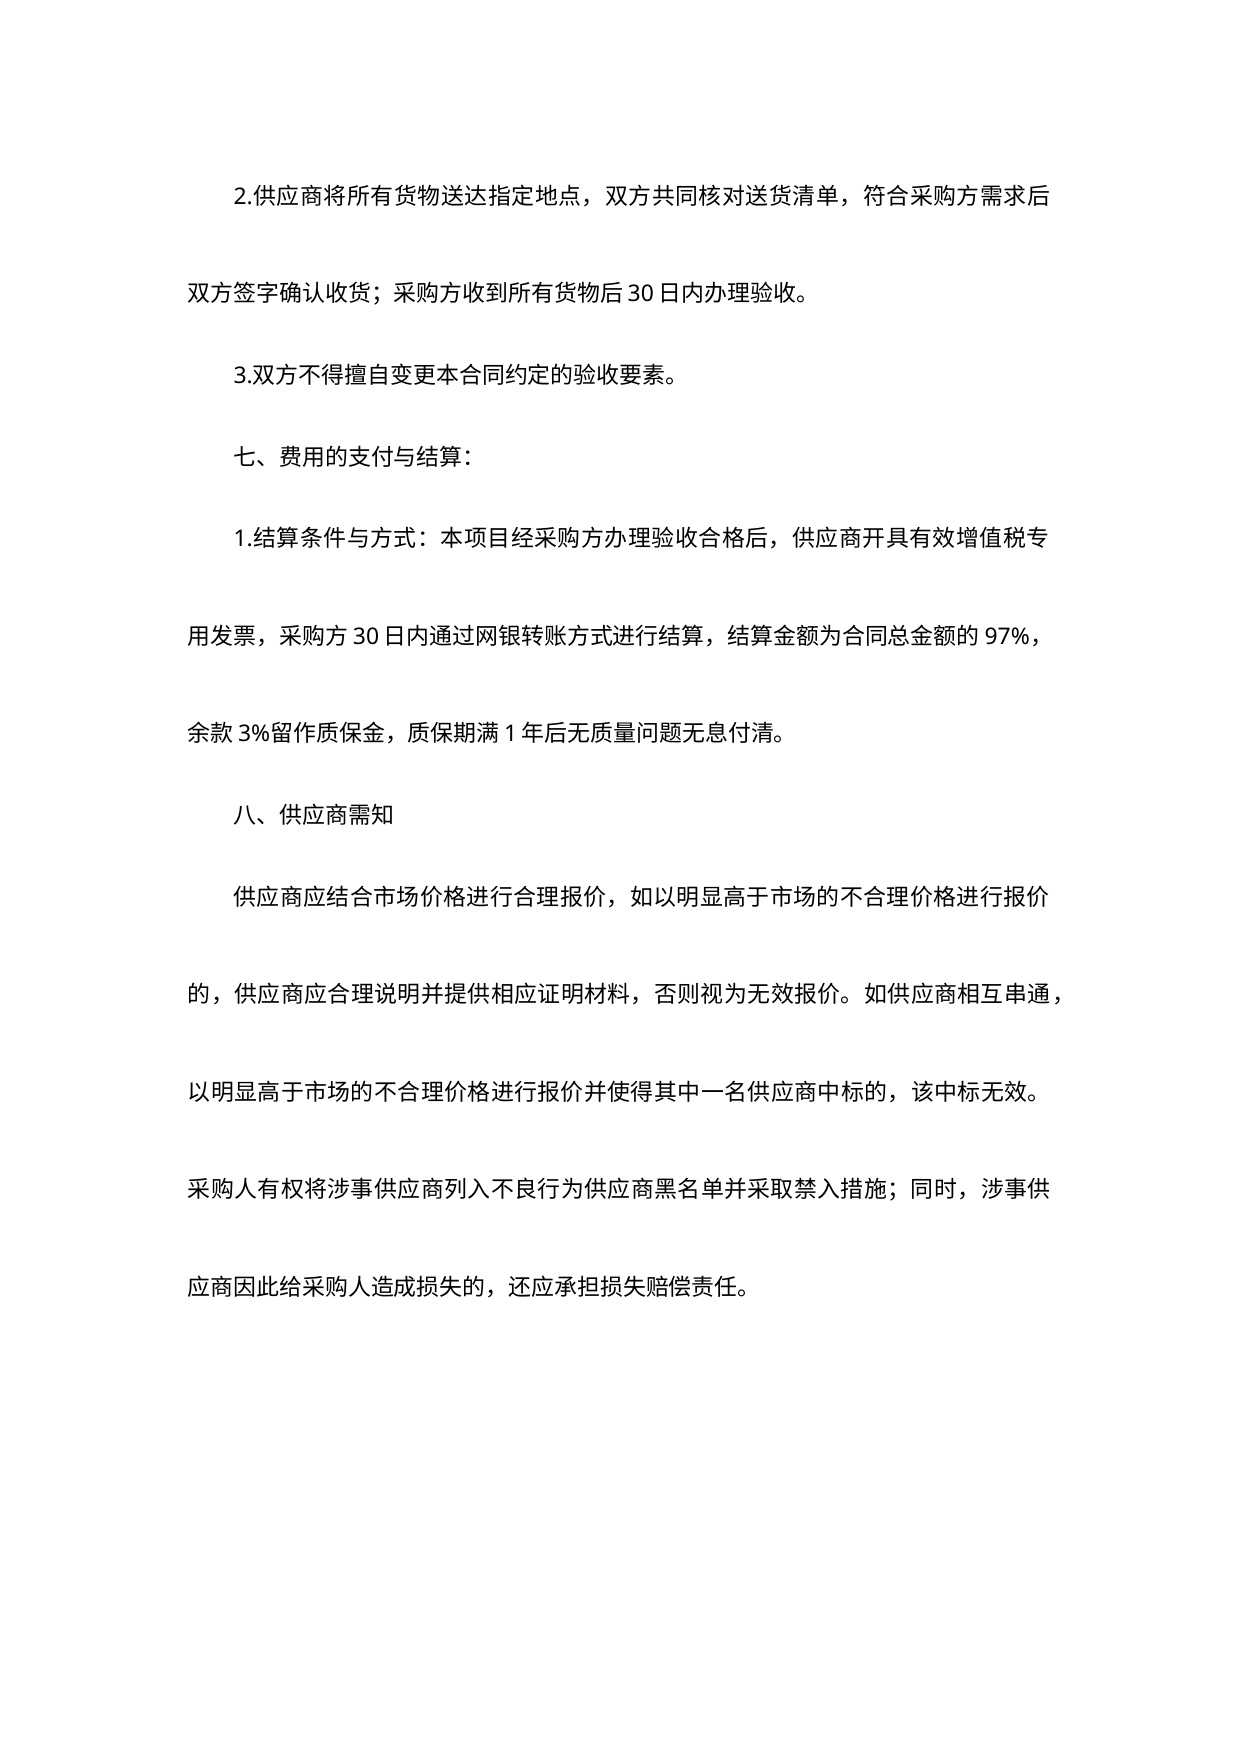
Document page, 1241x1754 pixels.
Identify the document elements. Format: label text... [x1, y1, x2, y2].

text 八、供应商需知 [187, 781, 1053, 846]
text 2.供应商将所有货物送达指定地点，双方共同核对送货清单，符合采购方需求后双方签字确认收货；采购方收到所有货物后30日内办理验收。 [187, 162, 1053, 324]
text 七、费用的支付与结算： [187, 423, 1053, 488]
text 1.结算条件与方式：本项目经采购方办理验收合格后，供应商开具有效增值税专用发票，采购方30日内通过网银转账方式进行结算，结算金额为合同总金额的97%，余款3%留作质保金，质保期满1年后无质量问题无息付清。 [187, 504, 1053, 764]
text 3.双方不得擅自变更本合同约定的验收要素。 [187, 341, 1053, 406]
text 供应商应结合市场价格进行合理报价，如以明显高于市场的不合理价格进行报价的，供应商应合理说明并提供相应证明材料，否则视为无效报价。如供应商相互串通，以明显高于市场的不合理价格进行报价并使得其中一名供应商中标的，该中标无效。采购人有权将涉事供应商列入不良行为供应商黑名单并采取禁入措施；同时，涉事供应商因此给采购人造成损失的，还应承担损失赔偿责任。 [187, 863, 1053, 1318]
